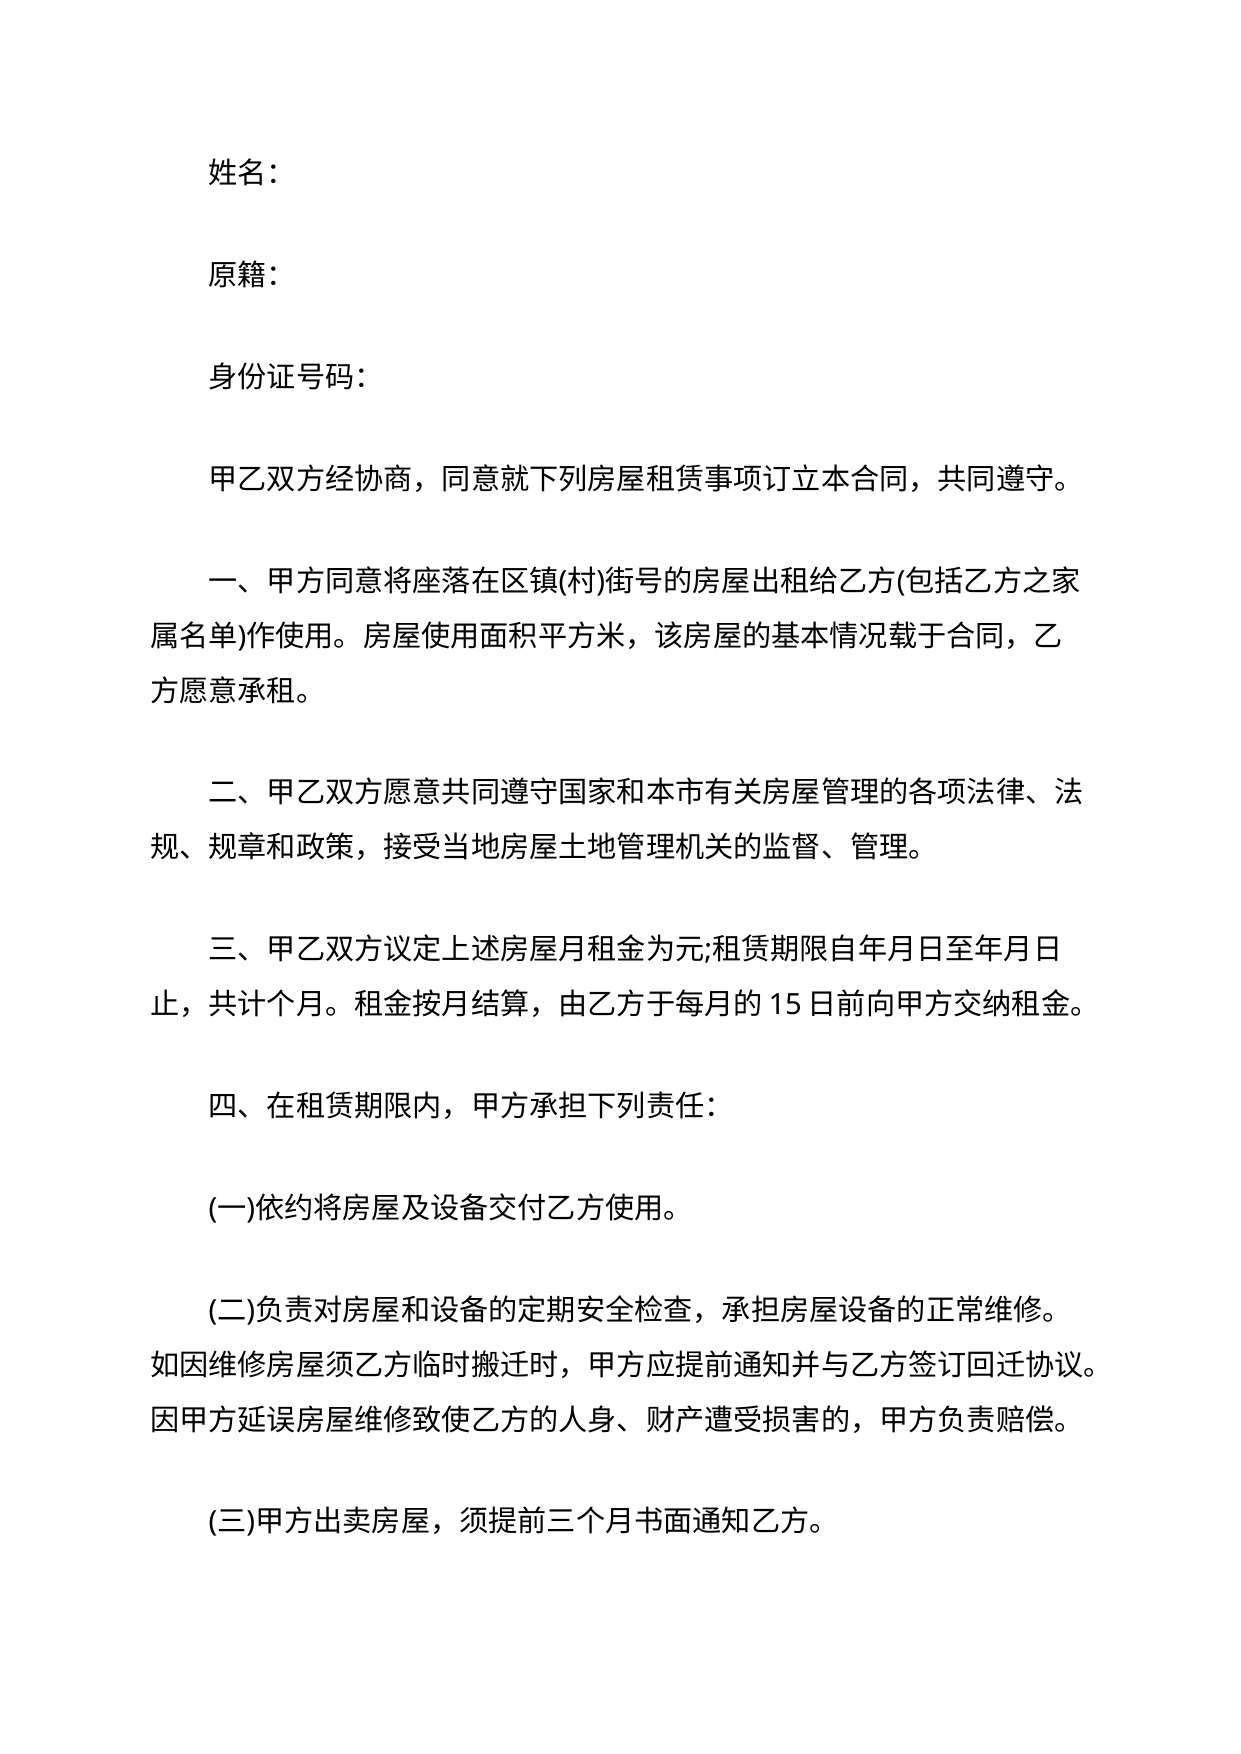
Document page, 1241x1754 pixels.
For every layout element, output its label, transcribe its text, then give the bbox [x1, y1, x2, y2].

text (二)负责对房屋和设备的定期安全检查，承担房屋设备的正常维修。如因维修房屋须乙方临时搬迁时，甲方应提前通知并与乙方签订回迁协议。因甲方延误房屋维修致使乙方的人身、财产遭受损害的，甲方负责赔偿。 [150, 1286, 1090, 1438]
text 身份证号码： [150, 353, 1090, 396]
text (三)甲方出卖房屋，须提前三个月书面通知乙方。 [150, 1498, 1090, 1540]
text 二、甲乙双方愿意共同遵守国家和本市有关房屋管理的各项法律、法规、规章和政策，接受当地房屋土地管理机关的监督、管理。 [150, 769, 1090, 866]
text (一)依约将房屋及设备交付乙方使用。 [150, 1184, 1090, 1227]
text 姓名： [150, 150, 1090, 192]
text 四、在租赁期限内，甲方承担下列责任： [150, 1082, 1090, 1125]
text 三、甲乙双方议定上述房屋月租金为元;租赁期限自年月日至年月日止，共计个月。租金按月结算，由乙方于每月的15日前向甲方交纳租金。 [150, 926, 1090, 1023]
text 原籍： [150, 252, 1090, 294]
text 一、甲方同意将座落在区镇(村)街号的房屋出租给乙方(包括乙方之家属名单)作使用。房屋使用面积平方米，该房屋的基本情况载于合同，乙方愿意承租。 [150, 557, 1090, 709]
text 甲乙双方经协商，同意就下列房屋租赁事项订立本合同，共同遵守。 [150, 455, 1090, 498]
